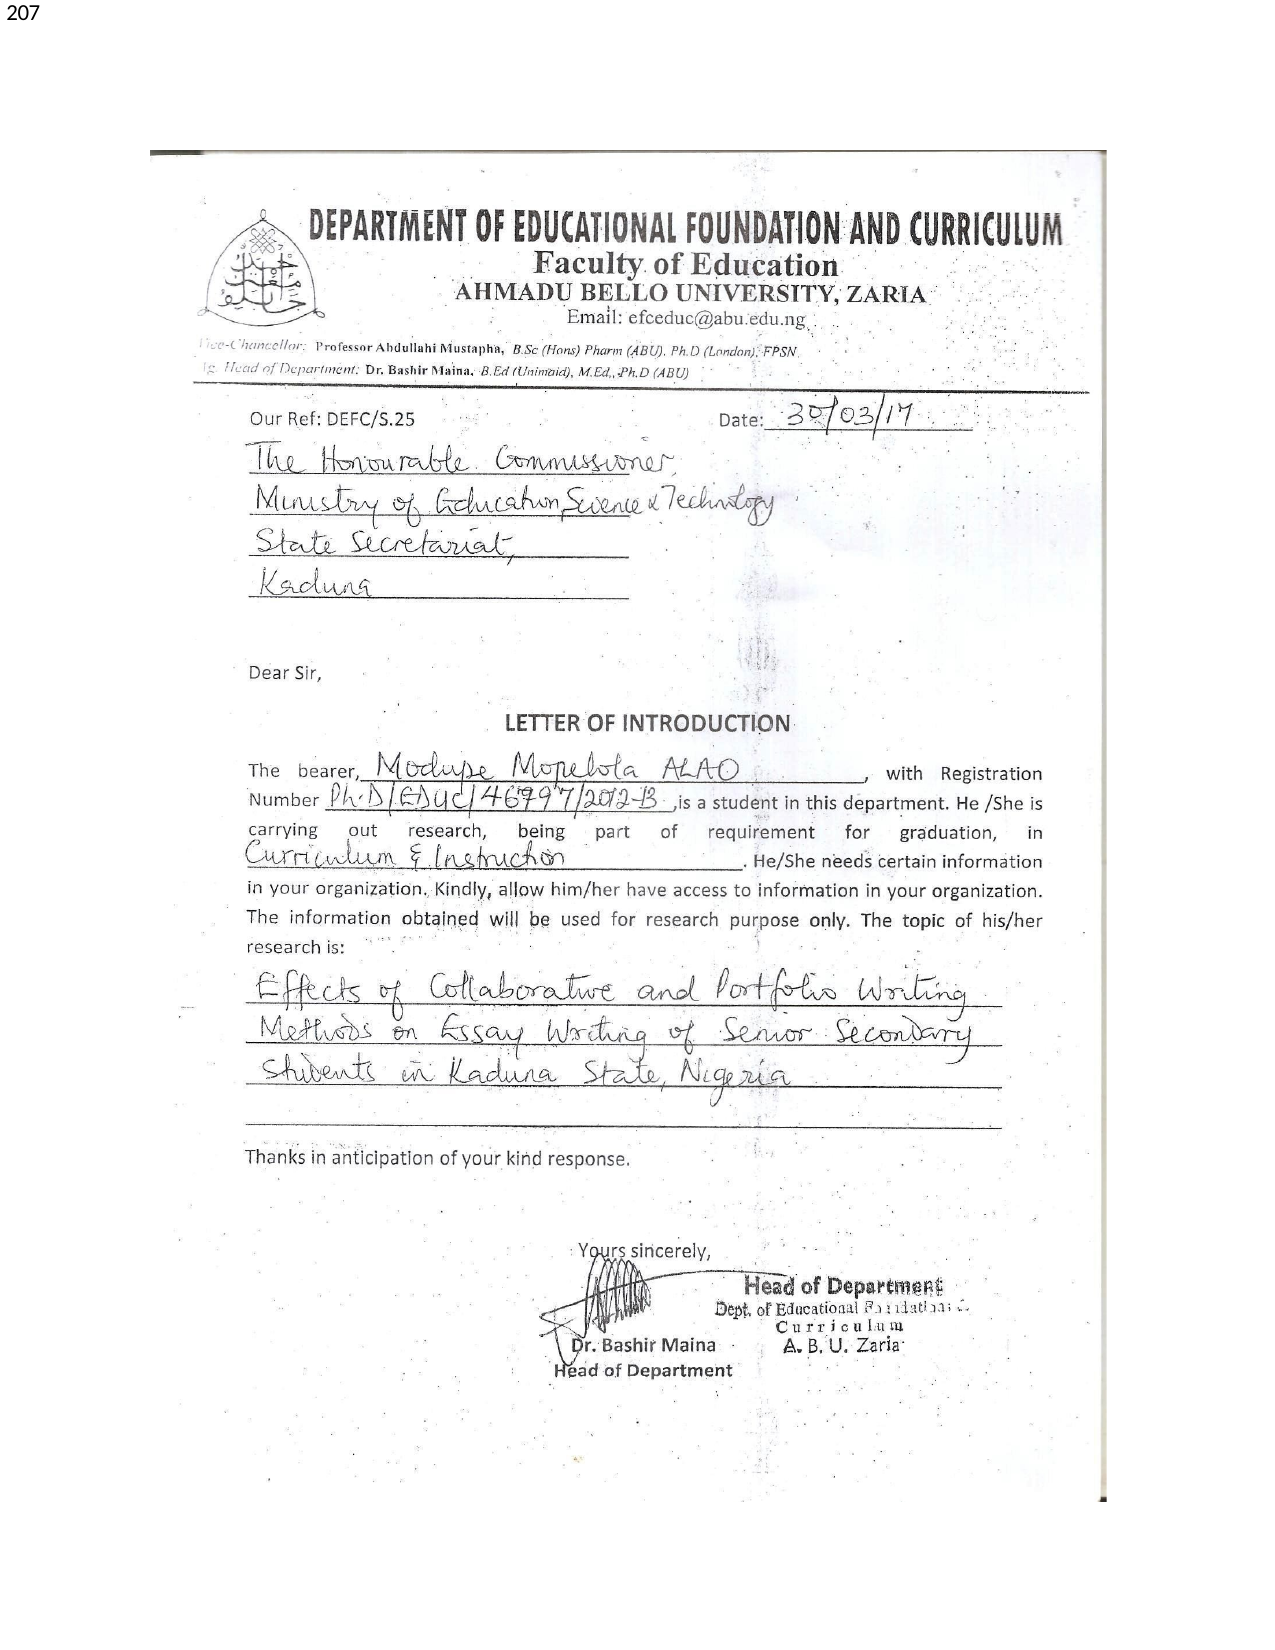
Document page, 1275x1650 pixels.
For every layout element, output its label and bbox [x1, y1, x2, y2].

picture [150, 150, 1107, 1502]
